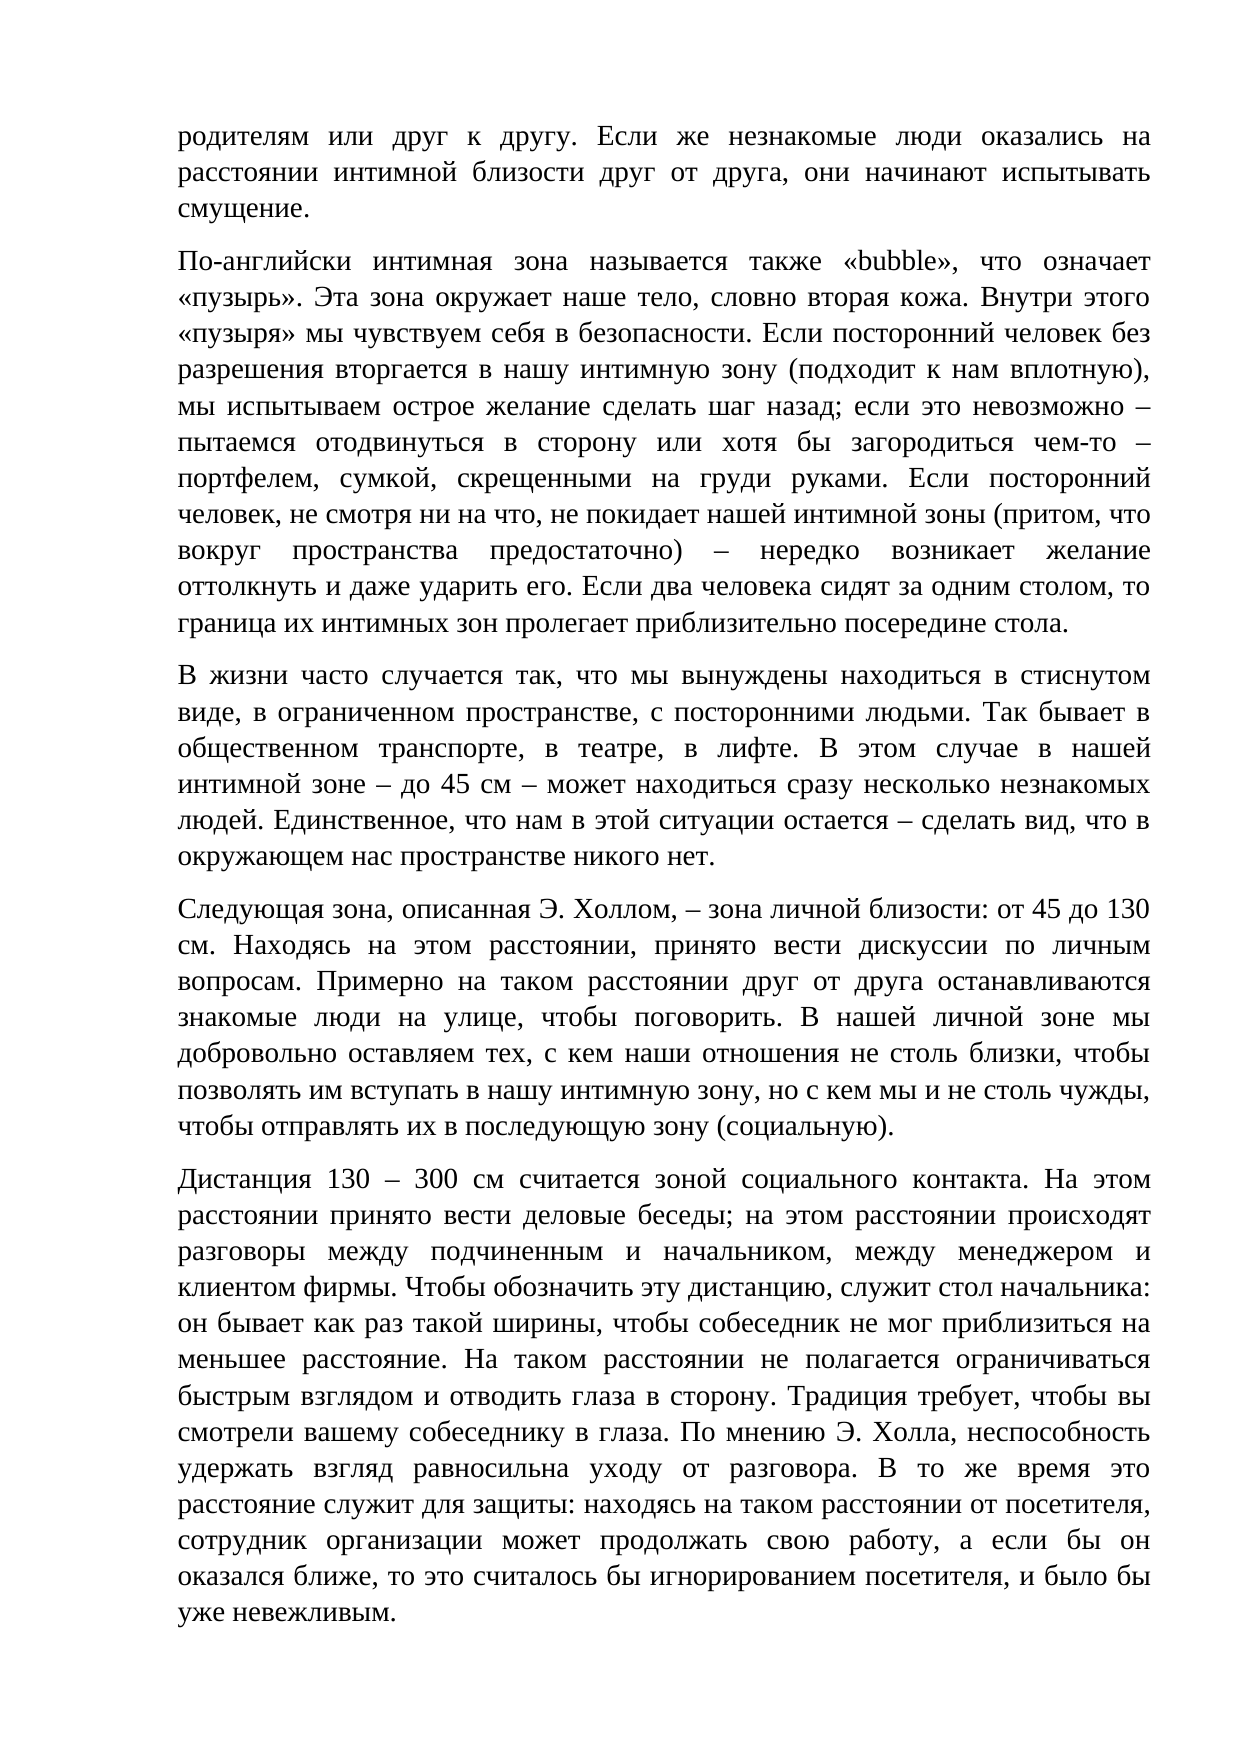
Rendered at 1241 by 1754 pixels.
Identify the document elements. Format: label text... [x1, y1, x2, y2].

text Дистанция 130 – 300 см считается зоной социального контакта. На этом расстоянии принято вести деловые беседы; на этом расстоянии происходят разговоры между подчиненным и начальником, между менеджером и клиентом фирмы. Чтобы обозначить эту дистанцию, служит стол начальника: он бывает как раз такой ширины, чтобы собеседник не мог приблизиться на меньшее расстояние. На таком расстоянии не полагается ограничиваться быстрым взглядом и отводить глаза в сторону. Традиция требует, чтобы вы смотрели вашему собеседнику в глаза. По мнению Э. Холла, неспособность удержать взгляд равносильна уходу от разговора. В то же время это расстояние служит для защиты: находясь на таком расстоянии от посетителя, сотрудник организации может продолжать свою работу, а если бы он оказался ближе, то это считалось бы игнорированием посетителя, и было бы уже невежливым. [177, 1161, 1152, 1628]
text В жизни часто случается так, что мы вынуждены находиться в стиснутом виде, в ограниченном пространстве, с посторонними людьми. Так бывает в общественном транспорте, в театре, в лифте. В этом случае в нашей интимной зоне – до 45 см – может находиться сразу несколько незнакомых людей. Единственное, что нам в этой ситуации остается – сделать вид, что в окружающем нас пространстве никого нет. [177, 657, 1152, 872]
text Следующая зона, описанная Э. Холлом, – зона личной близости: от 45 до 130 см. Находясь на этом расстоянии, принято вести дискуссии по личным вопросам. Примерно на таком расстоянии друг от друга останавливаются знакомые люди на улице, чтобы поговорить. В нашей личной зоне мы добровольно оставляем тех, с кем наши отношения не столь близки, чтобы позволять им вступать в нашу интимную зону, но с кем мы и не столь чужды, чтобы отправлять их в последующую зону (социальную). [177, 891, 1152, 1141]
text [177, 118, 1152, 224]
text По-английски интимная зона называется также «bubble», что означает «пузырь». Эта зона окружает наше тело, словно вторая кожа. Внутри этого «пузыря» мы чувствуем себя в безопасности. Если посторонний человек без разрешения вторгается в нашу интимную зону (подходит к нам вплотную), мы испытываем острое желание сделать шаг назад; если это невозможно – пытаемся отодвинуться в сторону или хотя бы загородиться чем-то – портфелем, сумкой, скрещенными на груди руками. Если посторонний человек, не смотря ни на что, не покидает нашей интимной зоны (притом, что вокруг пространства предостаточно) – нередко возникает желание оттолкнуть и даже ударить его. Если два человека сидят за одним столом, то граница их интимных зон пролегает приблизительно посередине стола. [177, 243, 1152, 638]
